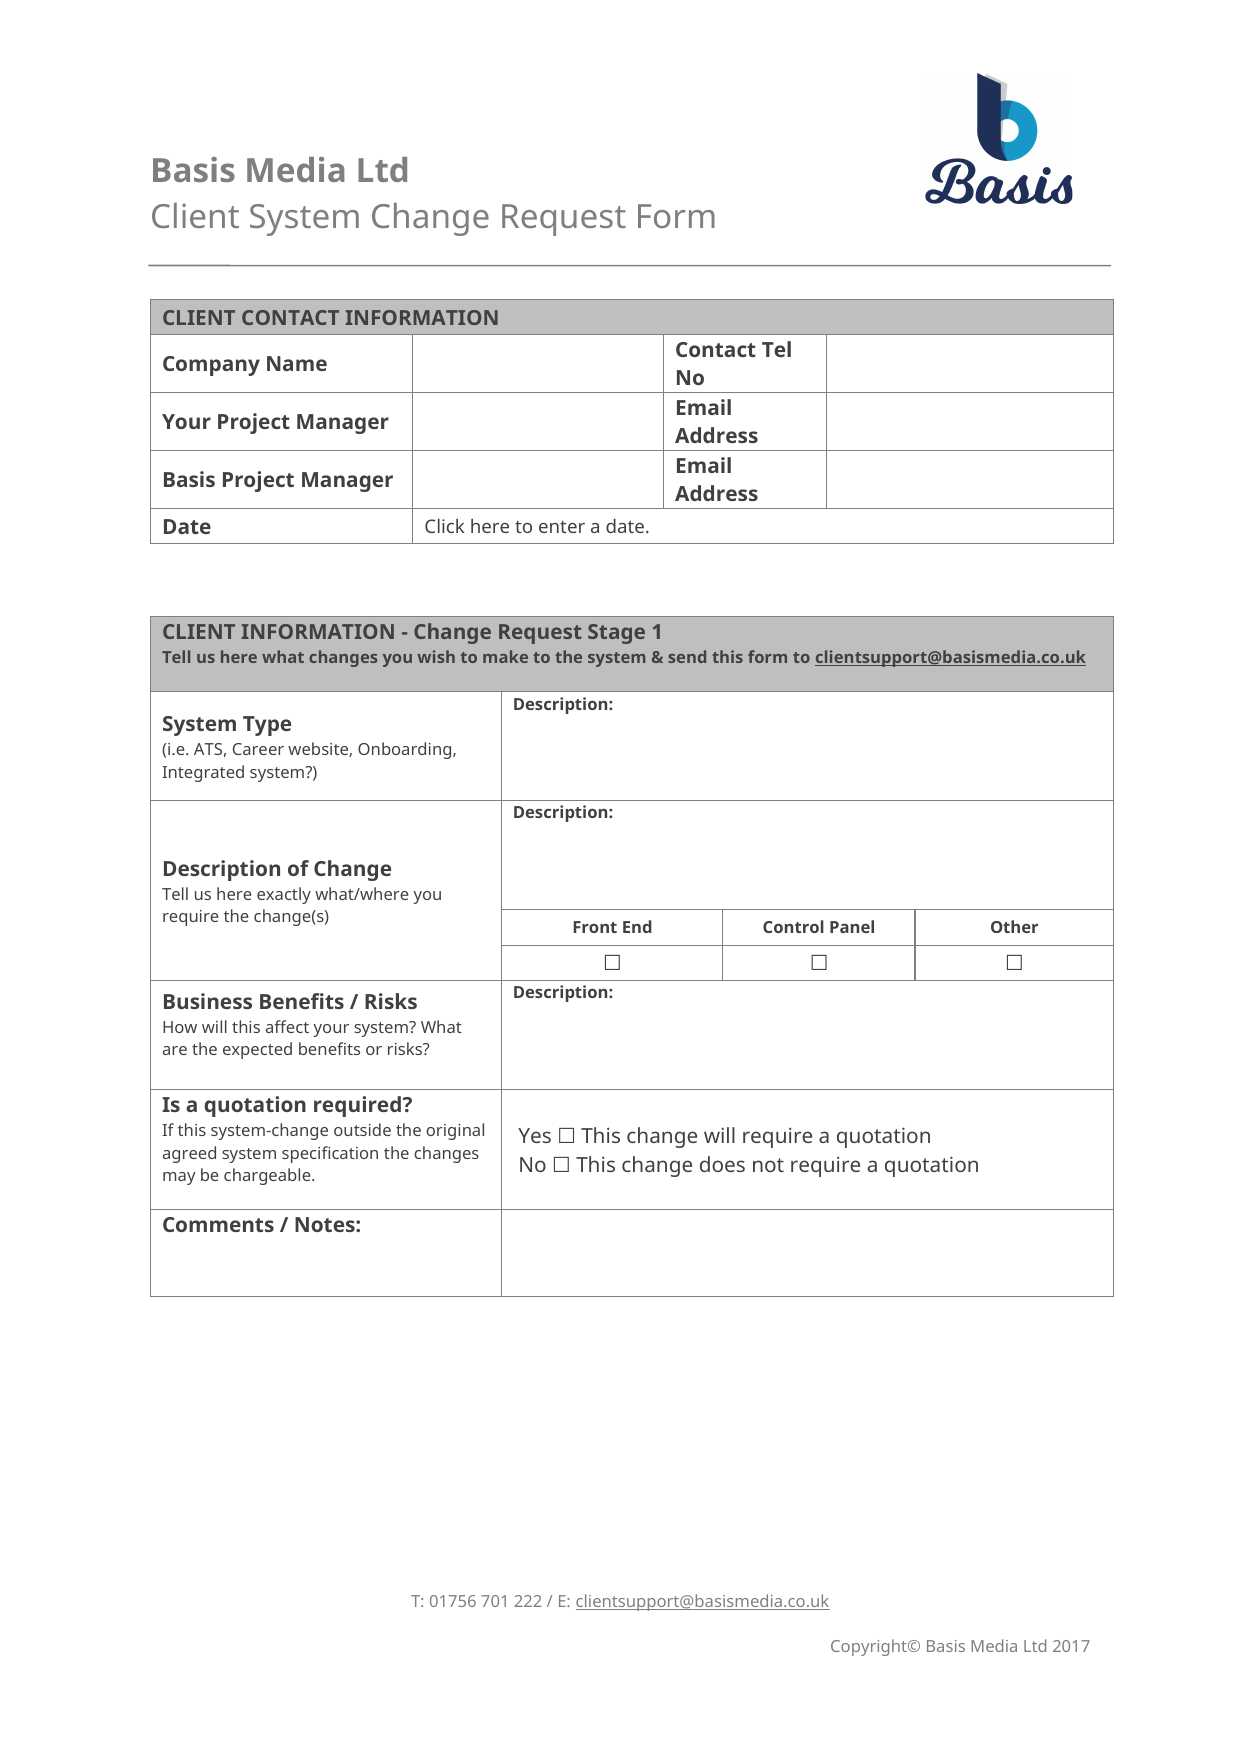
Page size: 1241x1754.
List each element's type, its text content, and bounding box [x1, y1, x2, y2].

table_cell Front End [502, 910, 722, 944]
table_cell [413, 451, 663, 508]
table_cell [827, 451, 1113, 508]
table_cell Description: [502, 981, 1113, 1089]
table_cell Date [151, 509, 412, 543]
table_cell System Type (i.e. ATS, Career website, Onboarding, Integrated system?) [151, 692, 501, 800]
table_cell [916, 946, 1113, 980]
table_cell [827, 335, 1113, 392]
table_cell Description of Change Tell us here exactly what/where you require the change(s) [151, 801, 501, 980]
picture [925, 73, 1073, 204]
table_cell Other [916, 910, 1113, 944]
table_cell Description: [502, 692, 1113, 800]
table_cell [827, 393, 1113, 450]
table_cell Basis Project Manager [151, 451, 412, 508]
table_cell Email Address [664, 451, 826, 508]
table_cell Yes This change will require a quotation No This change does not require a quotation [502, 1090, 1113, 1209]
table_cell Company Name [151, 335, 412, 392]
table_cell Comments / Notes: [151, 1210, 501, 1296]
table_header CLIENT INFORMATION - Change Request Stage 1 Tell us here what changes you wish to make to the system & send this form to clientsupport@basismedia.co.uk [151, 617, 1113, 691]
table_cell [502, 1210, 1113, 1296]
table_cell [413, 393, 663, 450]
table_cell Email Address [664, 393, 826, 450]
table_cell Is a quotation required? If this system-change outside the original agreed system specification the changes may be chargeable. [151, 1090, 501, 1209]
table_cell Business Benefits / Risks How will this affect your system? What are the expected benefits or risks? [151, 981, 501, 1089]
table_cell Contact Tel No [664, 335, 826, 392]
table_cell Control Panel [723, 910, 914, 944]
table_cell Your Project Manager [151, 393, 412, 450]
table_cell [413, 335, 663, 392]
table_header CLIENT CONTACT INFORMATION [151, 300, 1113, 334]
table_cell Description: [502, 801, 1113, 909]
